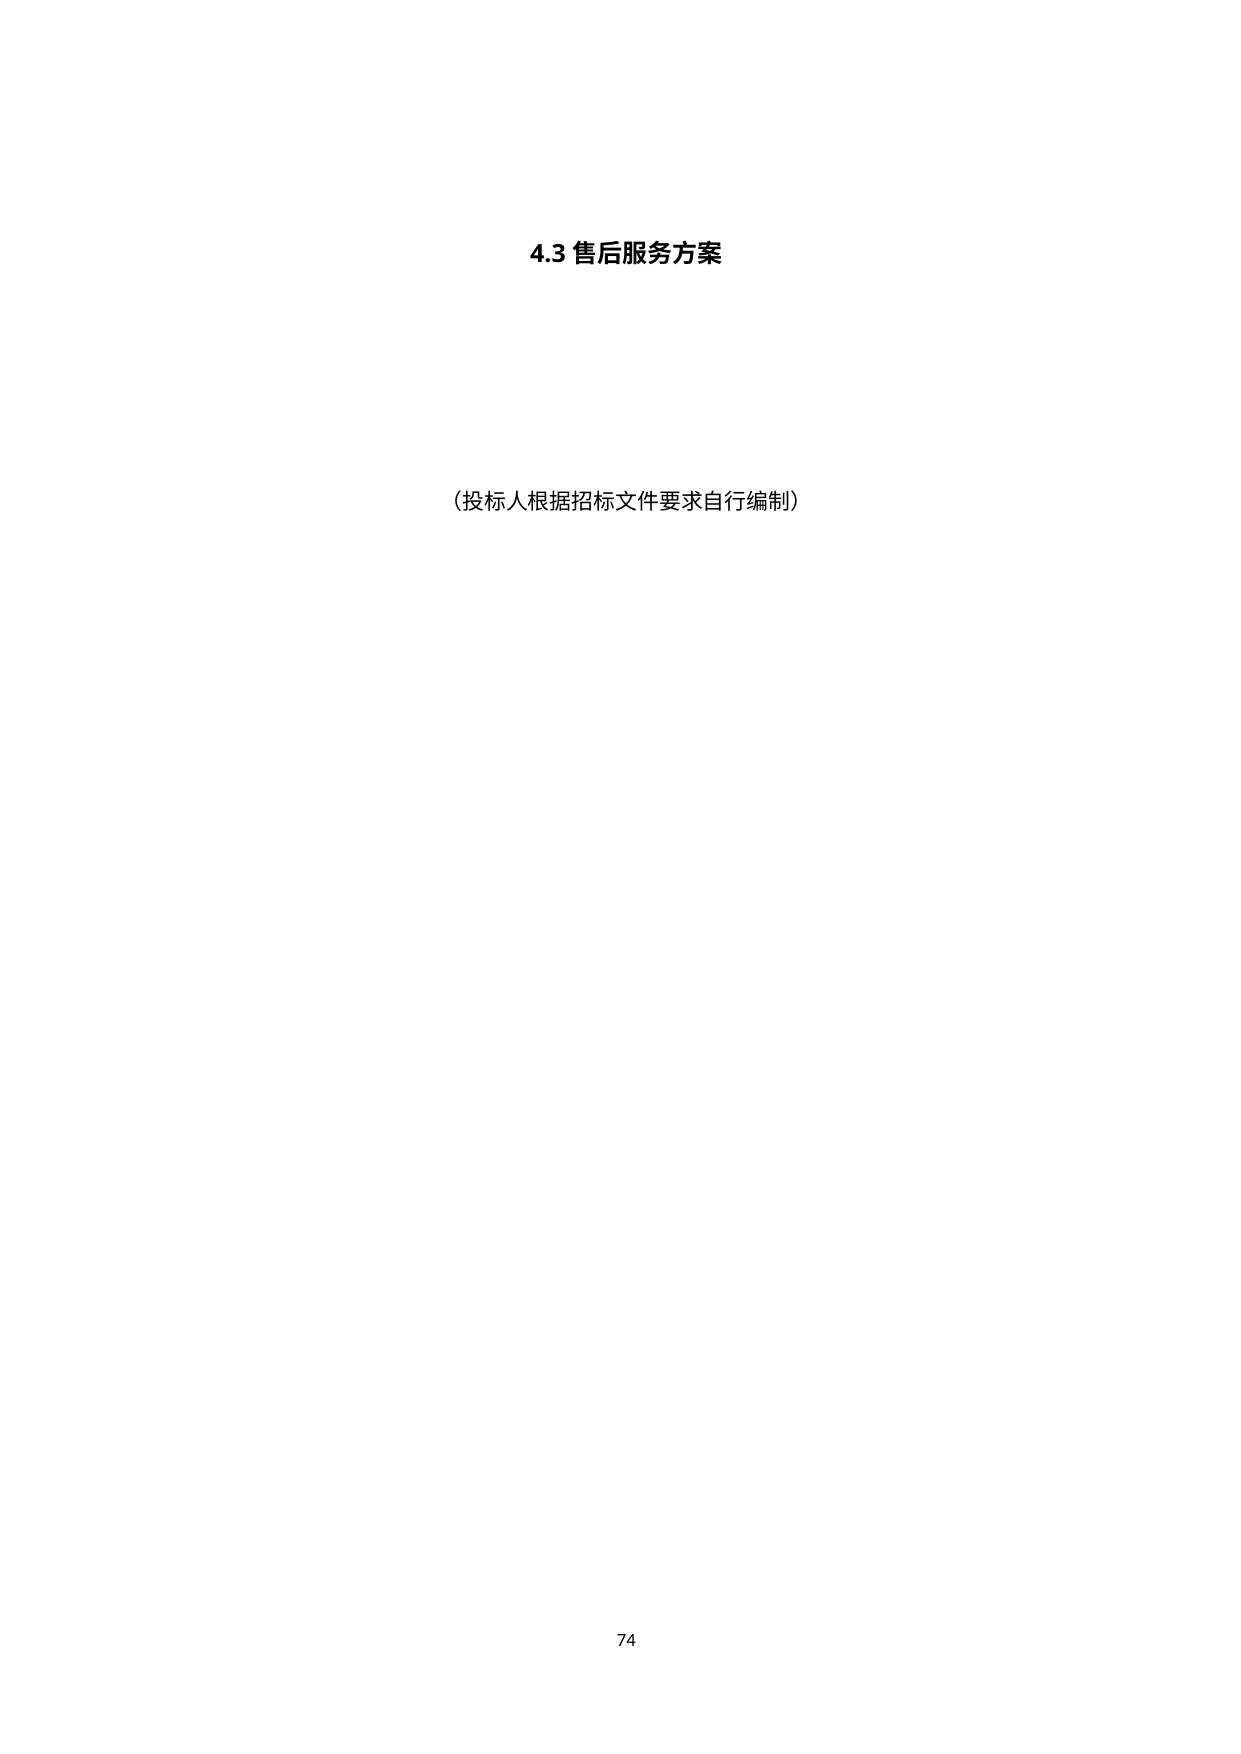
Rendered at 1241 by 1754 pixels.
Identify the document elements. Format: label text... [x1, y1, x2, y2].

text 4.3 售后服务方案 [165, 219, 1087, 284]
text （投标人根据招标文件要求自行编制） [165, 484, 1087, 516]
